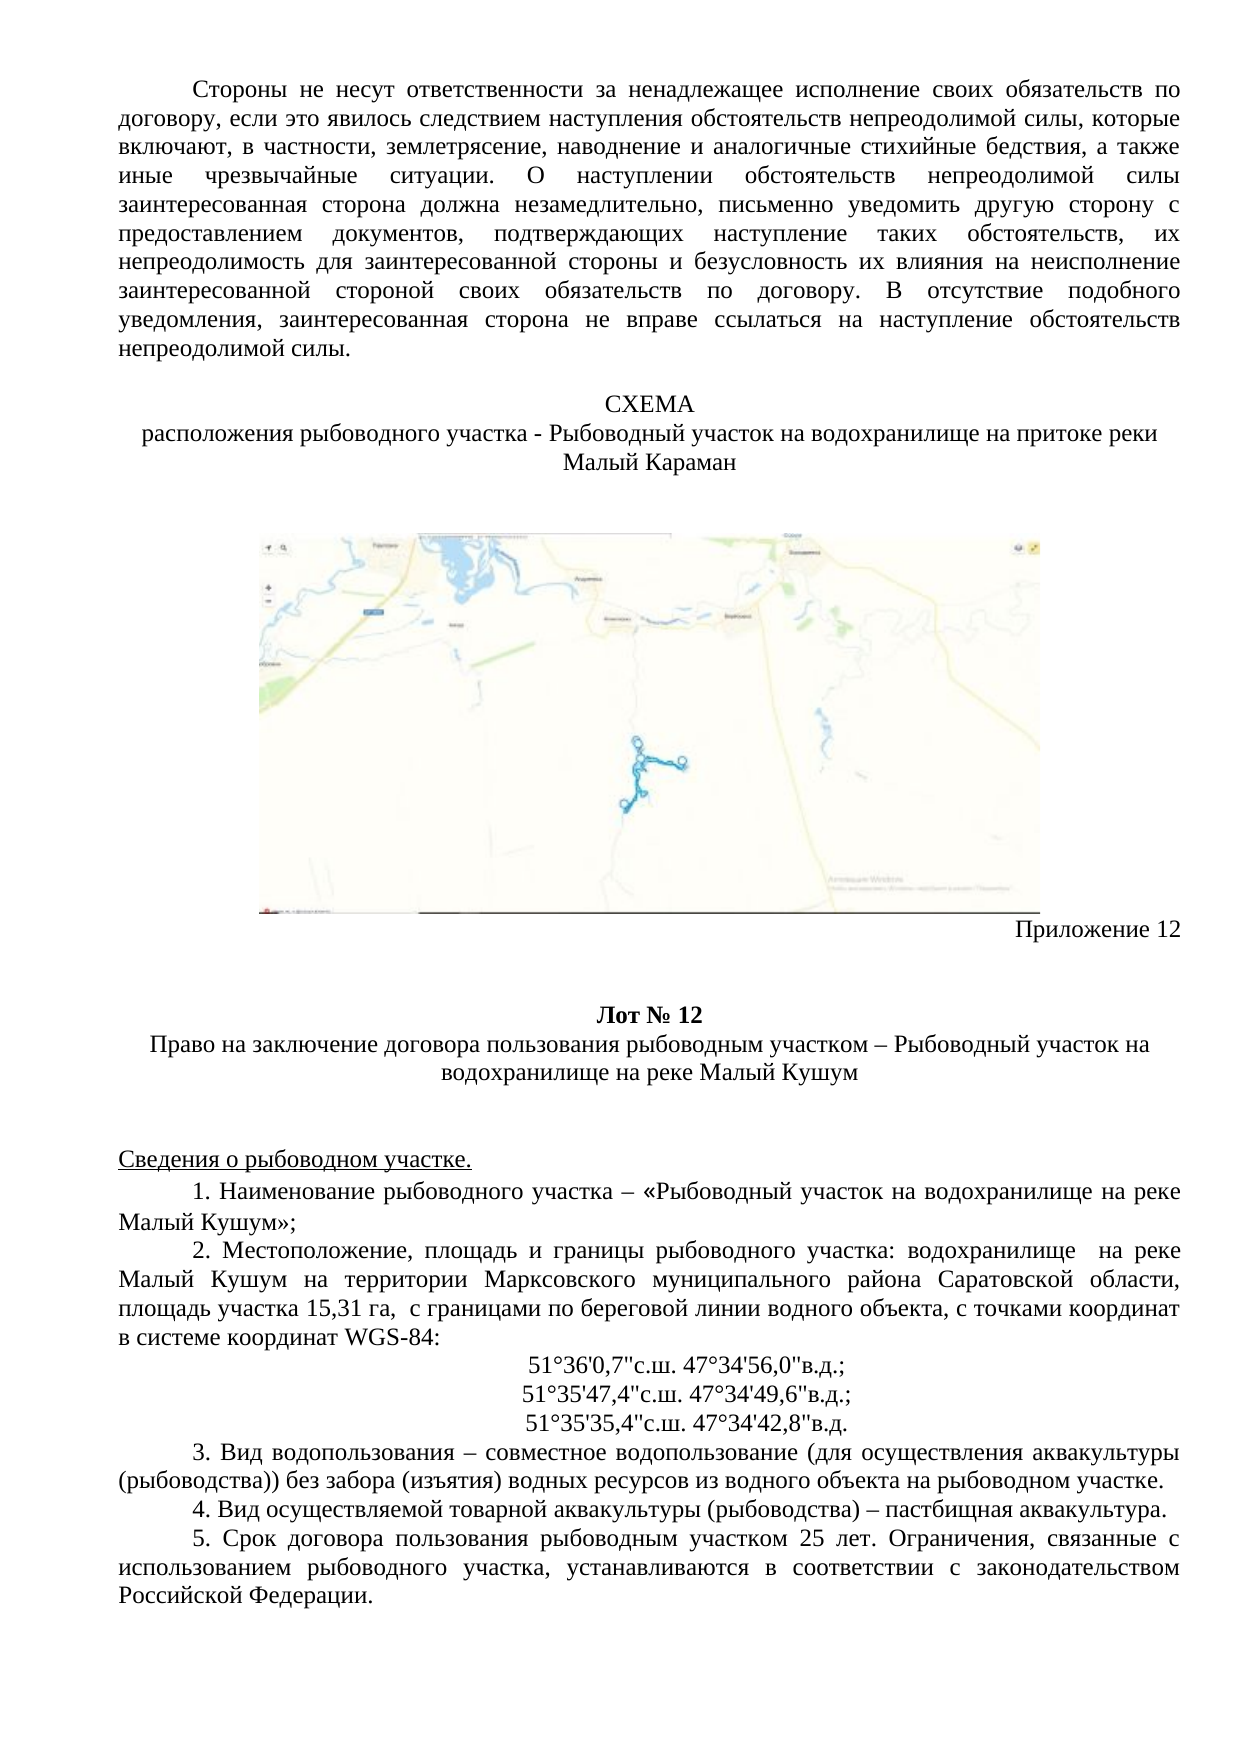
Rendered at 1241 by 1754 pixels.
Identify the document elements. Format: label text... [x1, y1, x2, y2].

text расположения рыбоводного участка - Рыбоводный участок на водохранилище на притоке реки Малый Караман [118, 418, 1181, 476]
text 51°35'47,4"с.ш. 47°34'49,6"в.д.; [118, 1379, 1181, 1408]
text Лот № 12 [118, 1000, 1181, 1029]
text 4. Вид осуществляемой товарной аквакультуры (рыбоводства) – пастбищная аквакультура. [118, 1494, 1181, 1523]
text 1. Наименование рыбоводного участка – «Рыбоводный участок на водохранилище на реке Малый Кушум»; [118, 1172, 1181, 1235]
text 3. Вид водопользования – совместное водопользование (для осуществления аквакультуры (рыбоводства)) без забора (изъятия) водных ресурсов из водного объекта на рыбоводном участке. [118, 1437, 1181, 1494]
text Право на заключение договора пользования рыбоводным участком – Рыбоводный участок на водохранилище на реке Малый Кушум [118, 1029, 1181, 1086]
text Приложение 12 [118, 914, 1181, 942]
text Стороны не несут ответственности за ненадлежащее исполнение своих обязательств по договору, если это явилось следствием наступления обстоятельств непреодолимой силы, которые включают, в частности, землетрясение, наводнение и аналогичные стихийные бедствия, а также иные чрезвычайные ситуации. О наступлении обстоятельств непреодолимой силы заинтересованная сторона должна незамедлительно, письменно уведомить другую сторону с предоставлением документов, подтверждающих наступление таких обстоятельств, их непреодолимость для заинтересованной стороны и безусловность их влияния на неисполнение заинтересованной стороной своих обязательств по договору. В отсутствие подобного уведомления, заинтересованная сторона не вправе ссылаться на наступление обстоятельств непреодолимой силы. [118, 74, 1181, 361]
text Сведения о рыбоводном участке. [118, 1144, 1181, 1172]
picture [259, 533, 1041, 914]
text 2. Местоположение, площадь и границы рыбоводного участка: водохранилище на реке Малый Кушум на территории Марксовского муниципального района Саратовской области, площадь участка 15,31 га, с границами по береговой линии водного объекта, с точками координат в системе координат WGS-84: [118, 1235, 1181, 1350]
text СХЕМА [118, 389, 1181, 418]
text 51°36'0,7"с.ш. 47°34'56,0"в.д.; [118, 1350, 1181, 1379]
text 5. Срок договора пользования рыбоводным участком 25 лет. Ограничения, связанные с использованием рыбоводного участка, устанавливаются в соответствии с законодательством Российской Федерации. [118, 1523, 1181, 1609]
text 51°35'35,4"с.ш. 47°34'42,8"в.д. [118, 1408, 1181, 1437]
